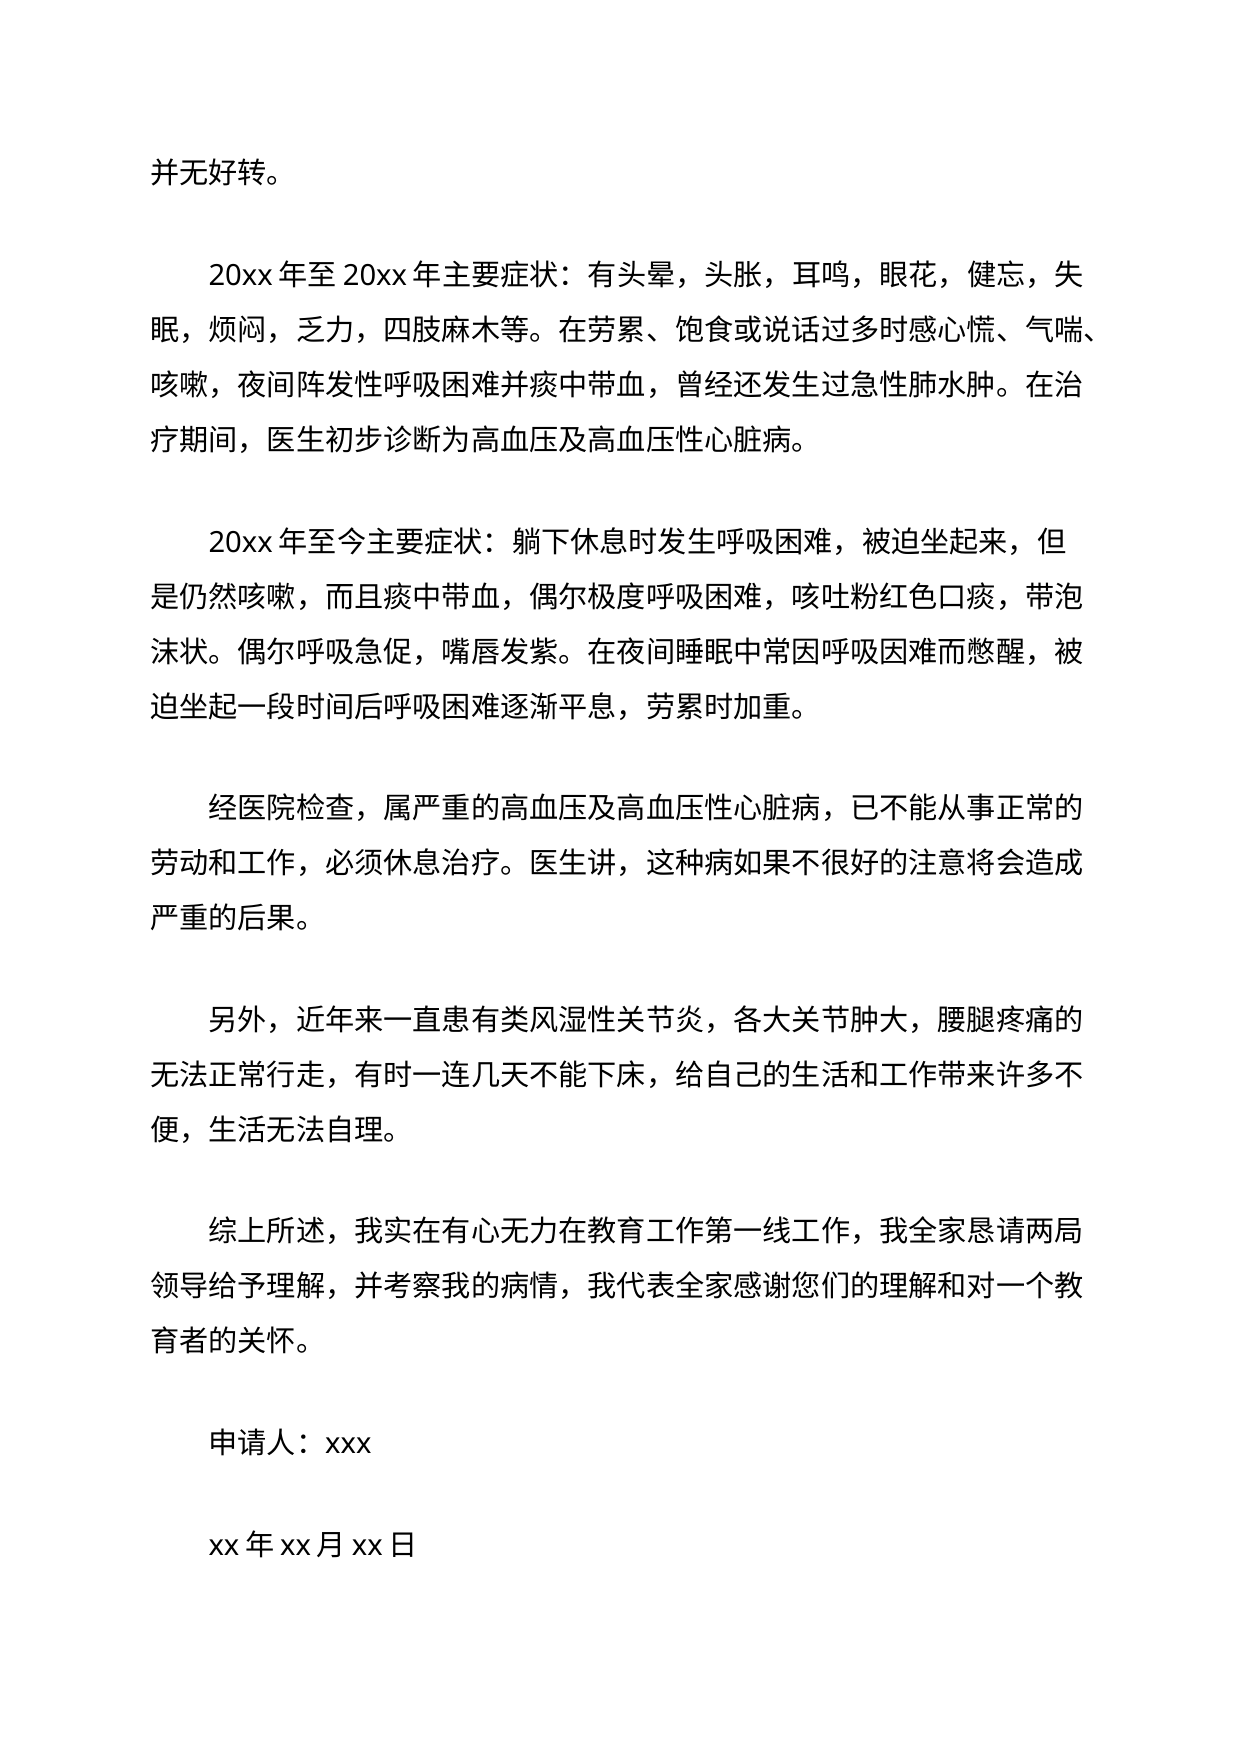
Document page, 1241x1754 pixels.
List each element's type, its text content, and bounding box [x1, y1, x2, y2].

text xx年xx月xx日 [150, 1522, 1090, 1564]
text 20xx年至20xx年主要症状：有头晕，头胀，耳鸣，眼花，健忘，失眠，烦闷，乏力，四肢麻木等。在劳累、饱食或说话过多时感心慌、气喘、咳嗽，夜间阵发性呼吸困难并痰中带血，曾经还发生过急性肺水肿。在治疗期间，医生初步诊断为高血压及高血压性心脏病。 [150, 252, 1090, 459]
text 综上所述，我实在有心无力在教育工作第一线工作，我全家恳请两局领导给予理解，并考察我的病情，我代表全家感谢您们的理解和对一个教育者的关怀。 [150, 1208, 1090, 1360]
text 20xx年至今主要症状：躺下休息时发生呼吸困难，被迫坐起来，但是仍然咳嗽，而且痰中带血，偶尔极度呼吸困难，咳吐粉红色口痰，带泡沫状。偶尔呼吸急促，嘴唇发紫。在夜间睡眠中常因呼吸因难而憋醒，被迫坐起一段时间后呼吸困难逐渐平息，劳累时加重。 [150, 518, 1090, 725]
text 申请人：xxx [150, 1419, 1090, 1462]
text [150, 150, 1090, 192]
text 经医院检查，属严重的高血压及高血压性心脏病，已不能从事正常的劳动和工作，必须休息治疗。医生讲，这种病如果不很好的注意将会造成严重的后果。 [150, 785, 1090, 937]
text 另外，近年来一直患有类风湿性关节炎，各大关节肿大，腰腿疼痛的无法正常行走，有时一连几天不能下床，给自己的生活和工作带来许多不便，生活无法自理。 [150, 996, 1090, 1148]
